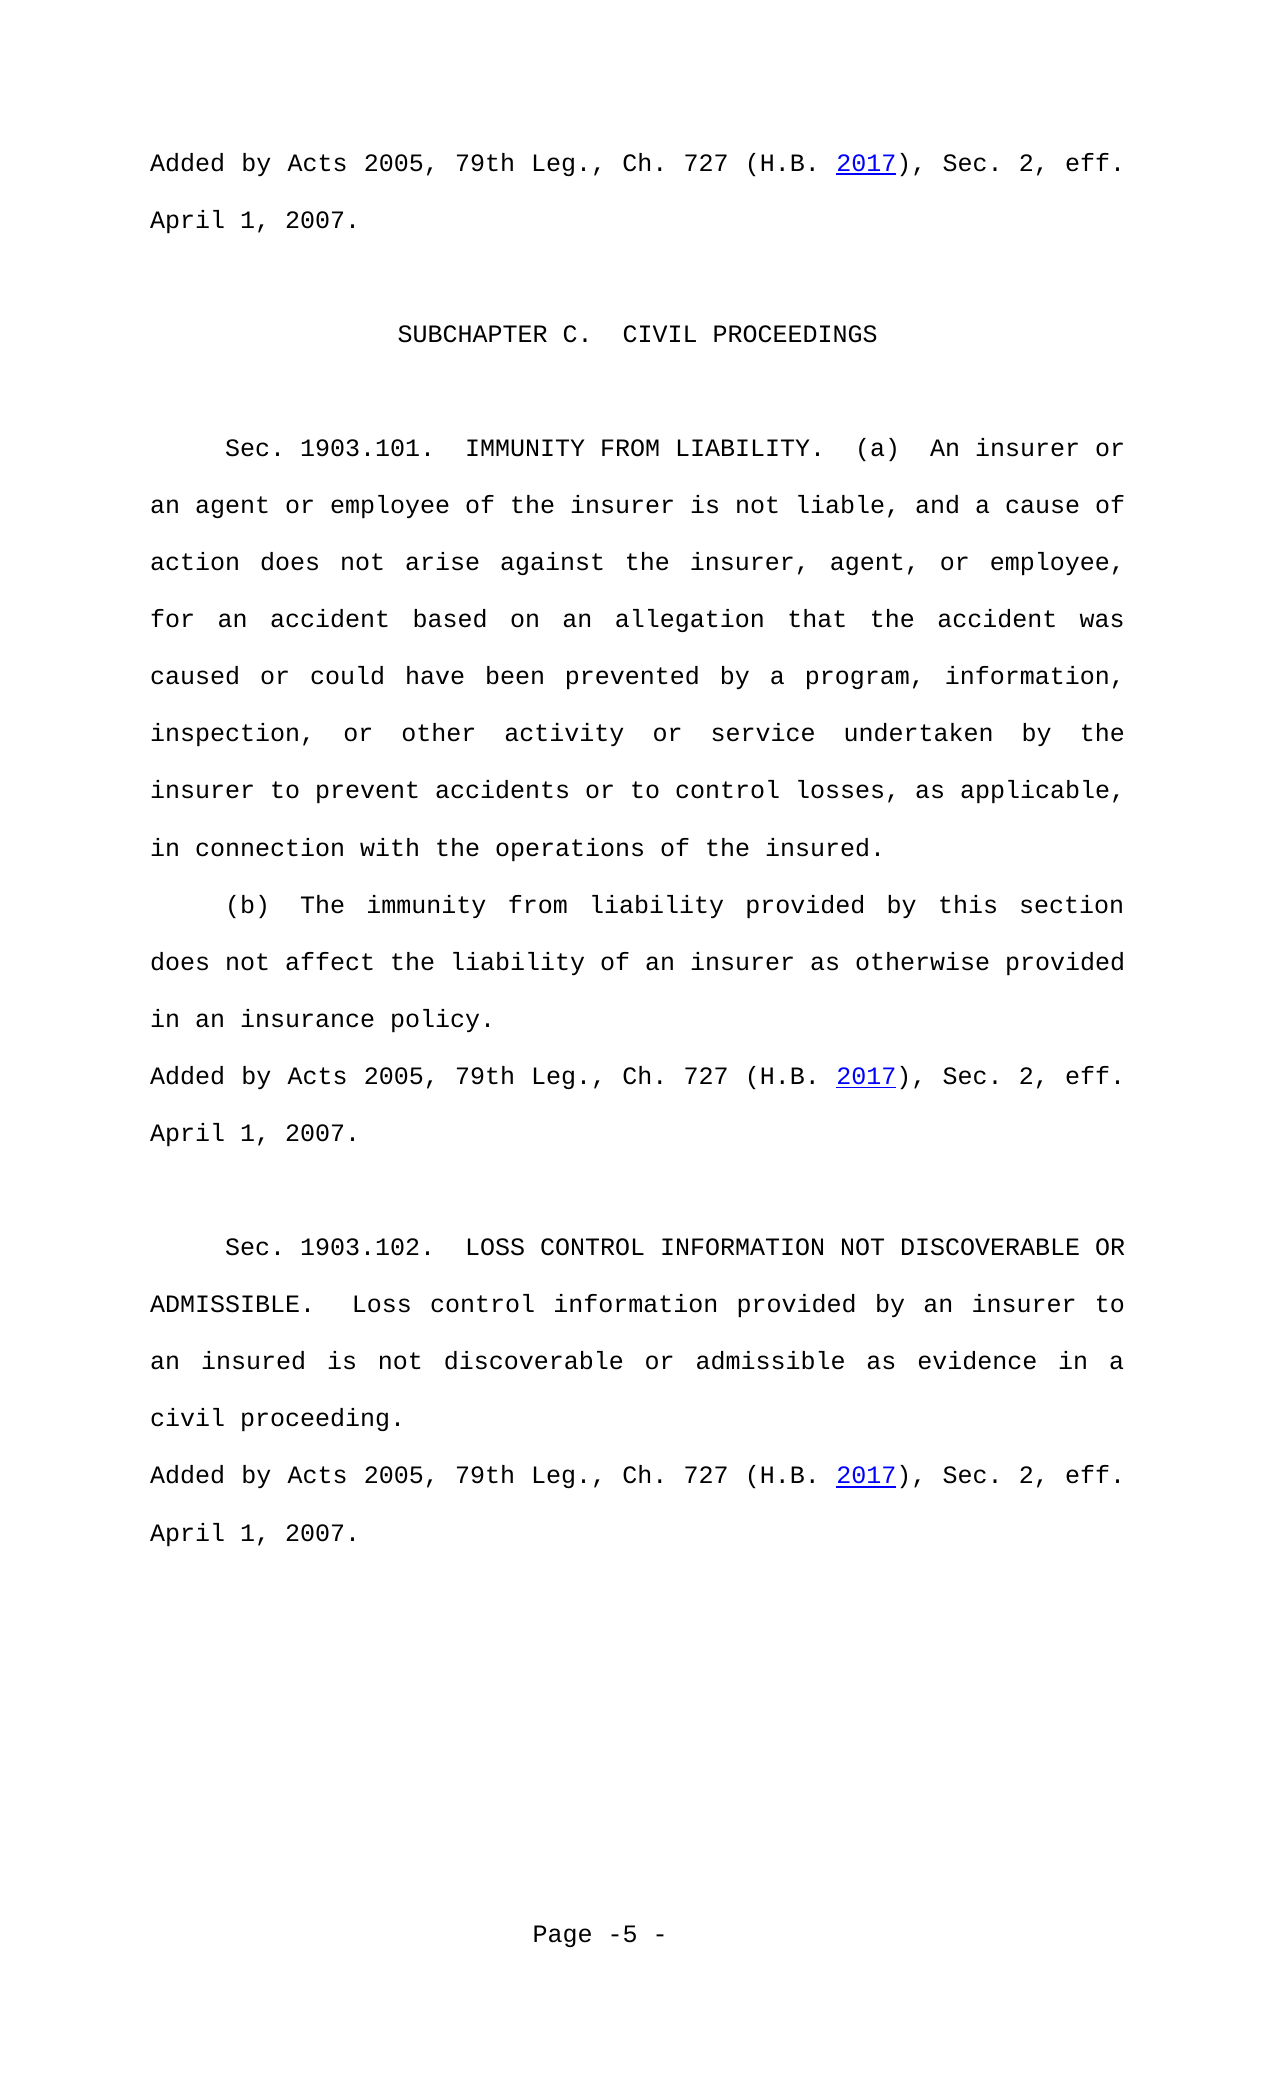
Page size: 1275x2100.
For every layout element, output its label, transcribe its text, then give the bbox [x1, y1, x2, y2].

text Added by Acts 2005, 79th Leg., Ch. 727 (H.B. 2017), Sec. 2, eff. April 1, 2007. [150, 1063, 1125, 1149]
text Sec. 1903.102. LOSS CONTROL INFORMATION NOT DISCOVERABLE OR ADMISSIBLE. Loss control information provided by an insurer to an insured is not discoverable or admissible as evidence in a civil proceeding. [150, 1234, 1125, 1434]
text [150, 150, 1125, 236]
text Added by Acts 2005, 79th Leg., Ch. 727 (H.B. 2017), Sec. 2, eff. April 1, 2007. [150, 1463, 1125, 1548]
text Sec. 1903.101. IMMUNITY FROM LIABILITY. (a) An insurer or an agent or employee of the insurer is not liable, and a cause of action does not arise against the insurer, agent, or employee, for an accident based on an allegation that the accident was caused or could have been prevented by a program, information, inspection, or other activity or service undertaken by the insurer to prevent accidents or to control losses, as applicable, in connection with the operations of the insured. [150, 435, 1125, 863]
text (b) The immunity from liability provided by this section does not affect the liability of an insurer as otherwise provided in an insurance policy. [150, 892, 1125, 1035]
text SUBCHAPTER C. CIVIL PROCEEDINGS [150, 321, 1125, 350]
